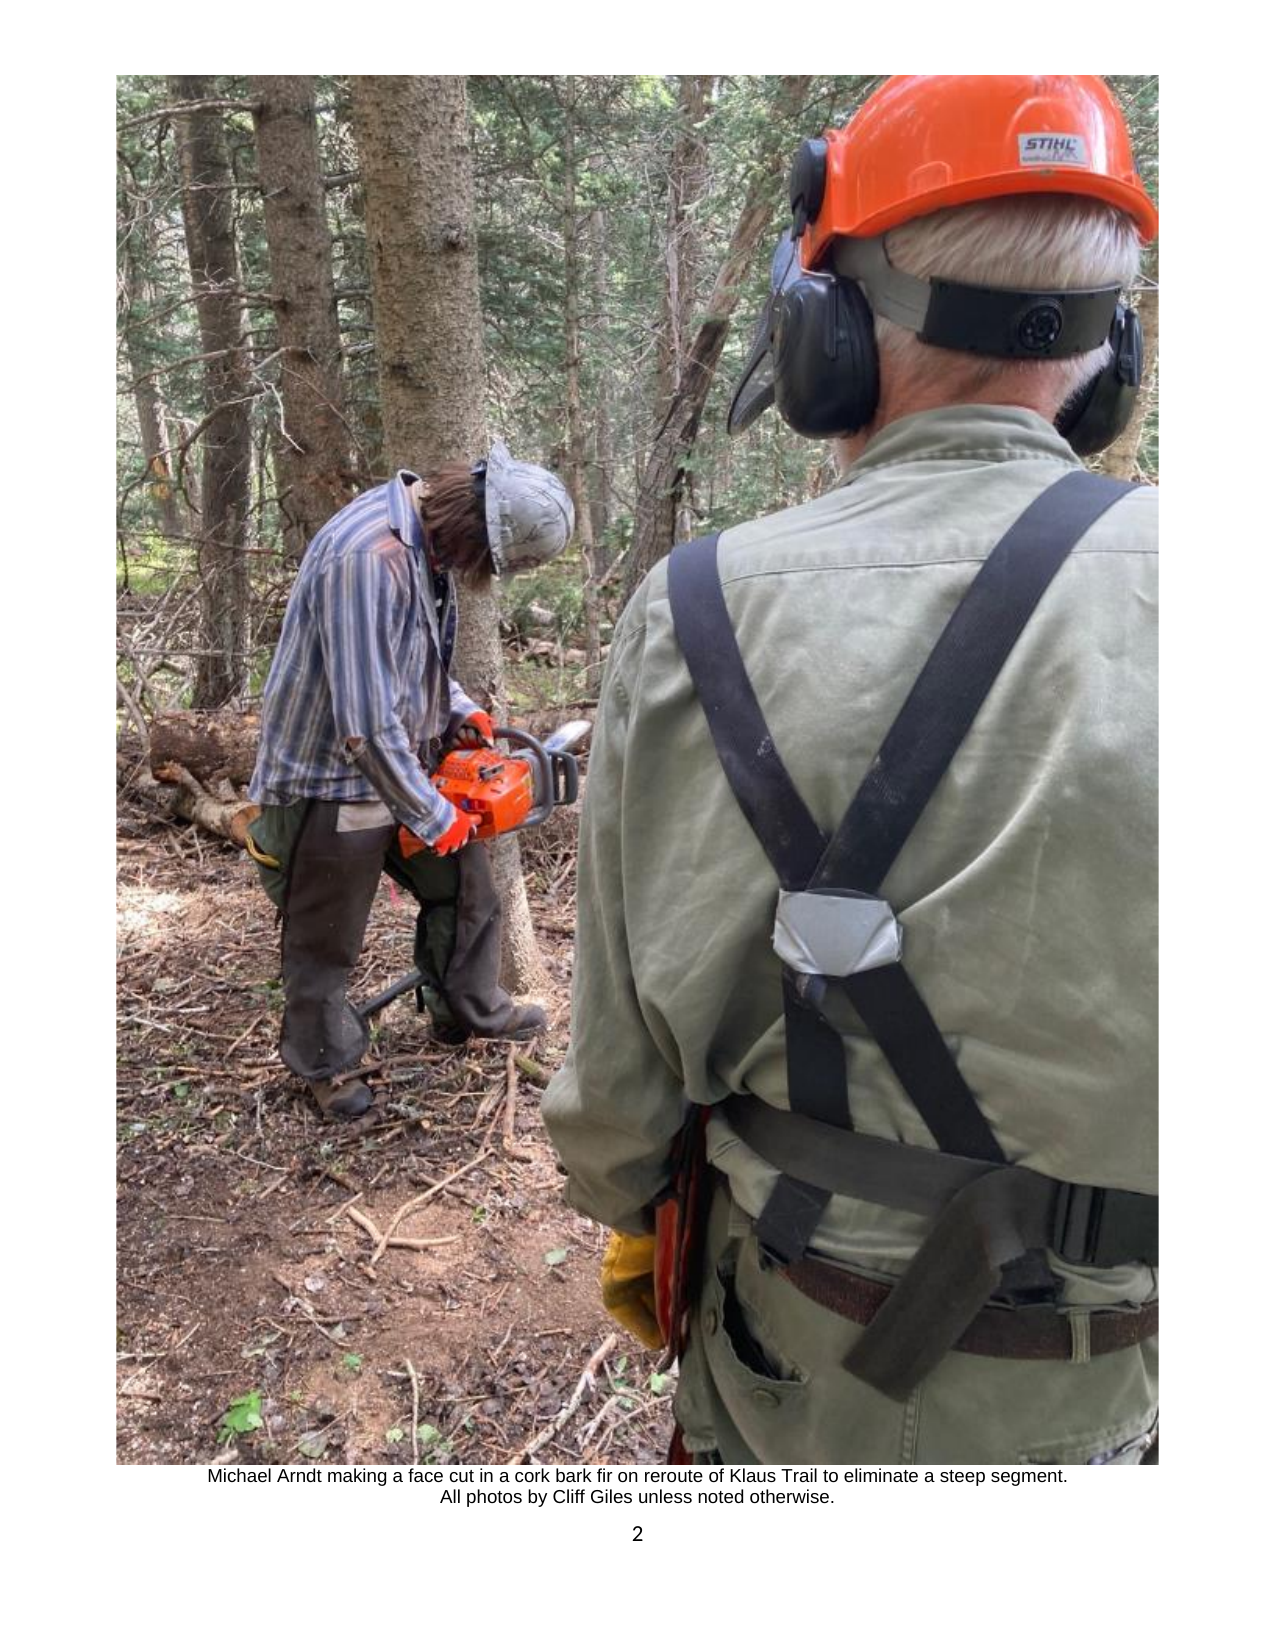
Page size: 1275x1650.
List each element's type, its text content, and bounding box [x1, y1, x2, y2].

text Michael Arndt making a face cut in a cork bark fir on reroute of Klaus Trail to eliminate a steep segment. [75, 1464, 1200, 1486]
picture [116, 75, 1159, 1465]
text All photos by Cliff Giles unless noted otherwise. [75, 1486, 1200, 1508]
